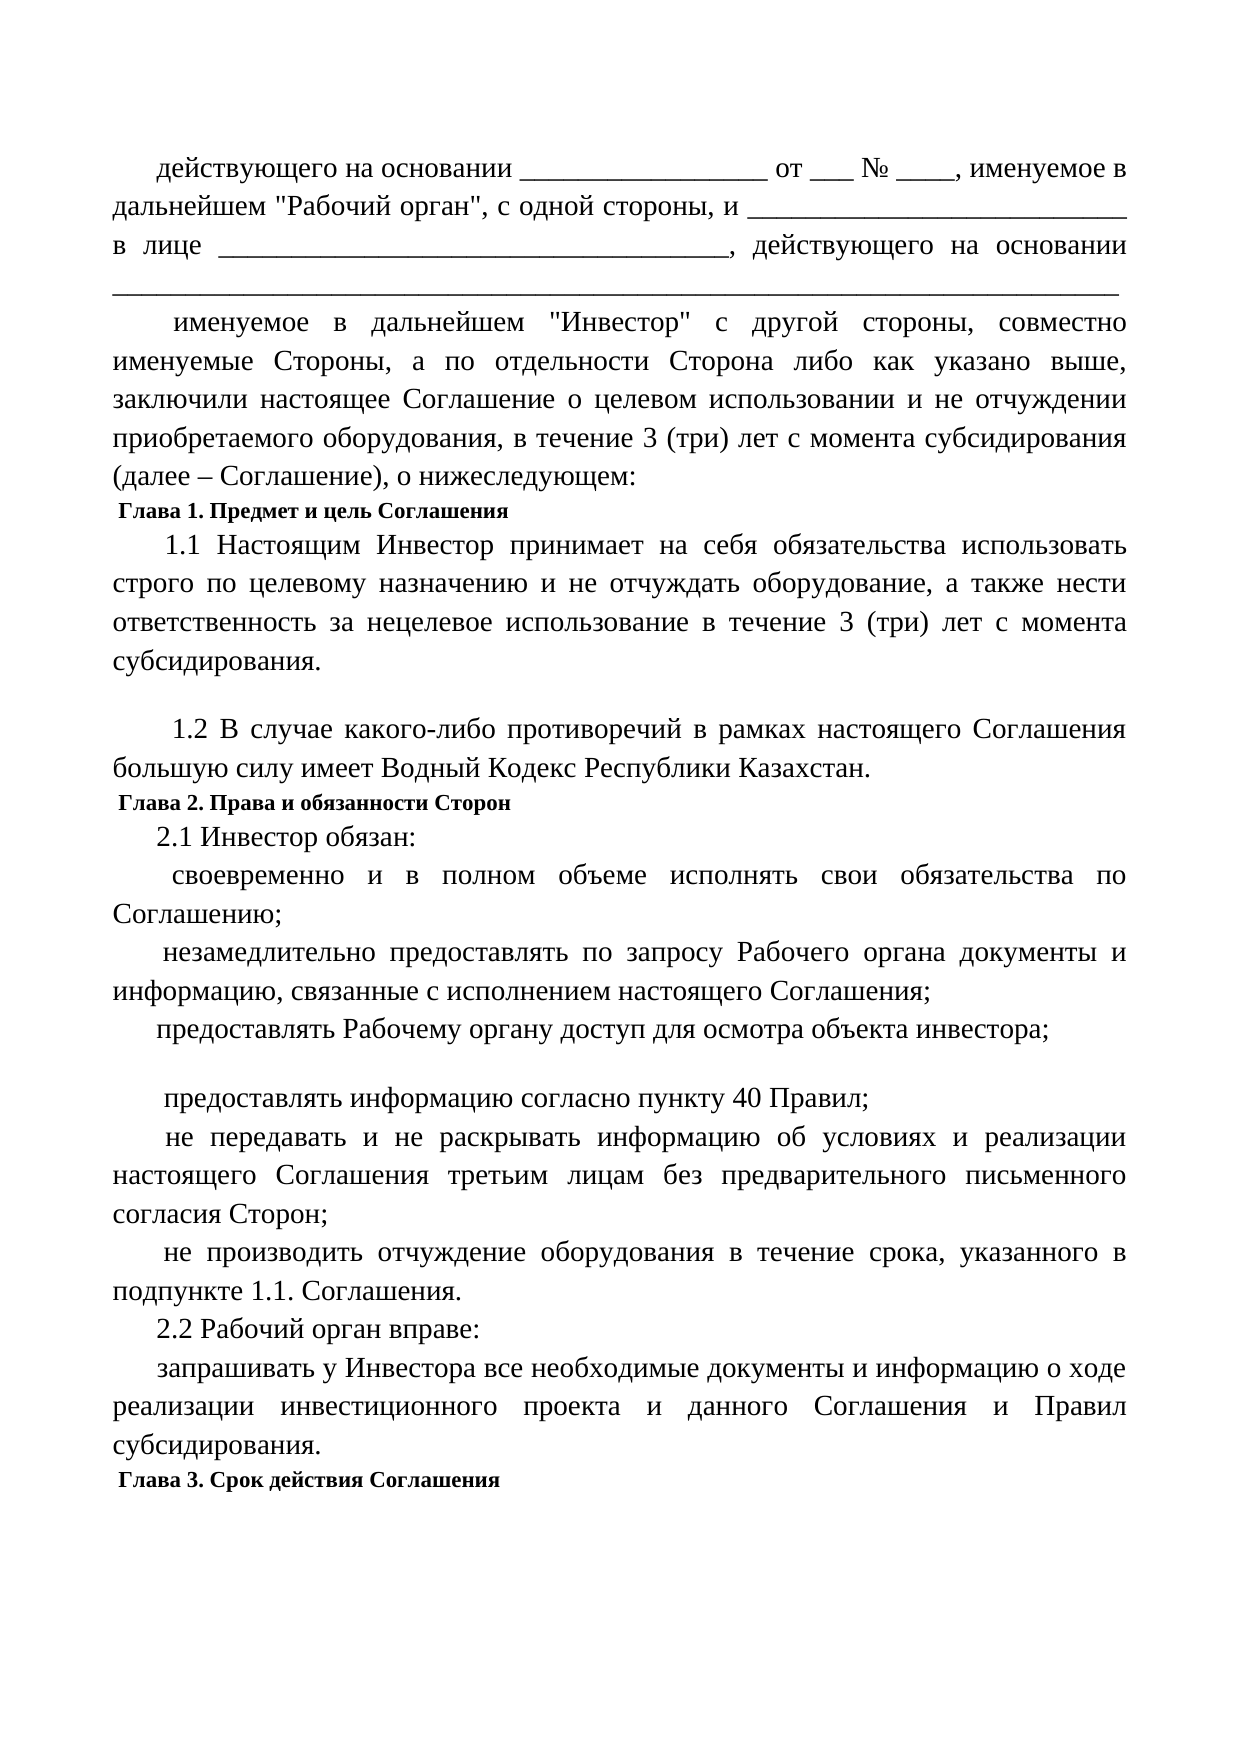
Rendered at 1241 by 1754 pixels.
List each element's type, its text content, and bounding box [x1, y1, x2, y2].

text Глава 3. Срок действия Соглашения [112, 1466, 1128, 1492]
text запрашивать у Инвестора все необходимые документы и информацию о ходе реализации инвестиционного проекта и данного Соглашения и Правил субсидирования. [112, 1350, 1128, 1461]
text именуемое в дальнейшем "Инвестор" с другой стороны, совместно именуемые Стороны, а по отдельности Сторона либо как указано выше, заключили настоящее Соглашение о целевом использовании и не отчуждении приобретаемого оборудования, в течение 3 (три) лет с момента субсидирования (далее – Соглашение), о нижеследующем: [112, 304, 1128, 492]
text 2.1 Инвестор обязан: [112, 819, 1128, 852]
text предоставлять Рабочему органу доступ для осмотра объекта инвестора; [112, 1011, 1128, 1045]
text Глава 2. Права и обязанности Сторон [112, 788, 1128, 815]
text своевременно и в полном объеме исполнять свои обязательства по Соглашению; [112, 857, 1128, 929]
text 1.1 Настоящим Инвестор принимает на себя обязательства использовать строго по целевому назначению и не отчуждать оборудование, а также нести ответственность за нецелевое использование в течение 3 (три) лет с момента субсидирования. [112, 527, 1128, 676]
text не производить отчуждение оборудования в течение срока, указанного в подпункте 1.1. Соглашения. [112, 1234, 1128, 1306]
text 1.2 В случае какого-либо противоречий в рамках настоящего Соглашения большую силу имеет Водный Кодекс Республики Казахстан. [112, 711, 1128, 783]
text Глава 1. Предмет и цель Соглашения [112, 497, 1128, 523]
text действующего на основании _________________ от ___ № ____, именуемое в дальнейшем "Рабочий орган", с одной стороны, и __________________________ в лице ___________________________________, действующего на основании _____________________________________________________________________ [112, 150, 1128, 299]
text предоставлять информацию согласно пункту 40 Правил; [112, 1080, 1128, 1114]
text 2.2 Рабочий орган вправе: [112, 1311, 1128, 1345]
text не передавать и не раскрывать информацию об условиях и реализации настоящего Соглашения третьим лицам без предварительного письменного согласия Сторон; [112, 1119, 1128, 1229]
text незамедлительно предоставлять по запросу Рабочего органа документы и информацию, связанные с исполнением настоящего Соглашения; [112, 934, 1128, 1006]
